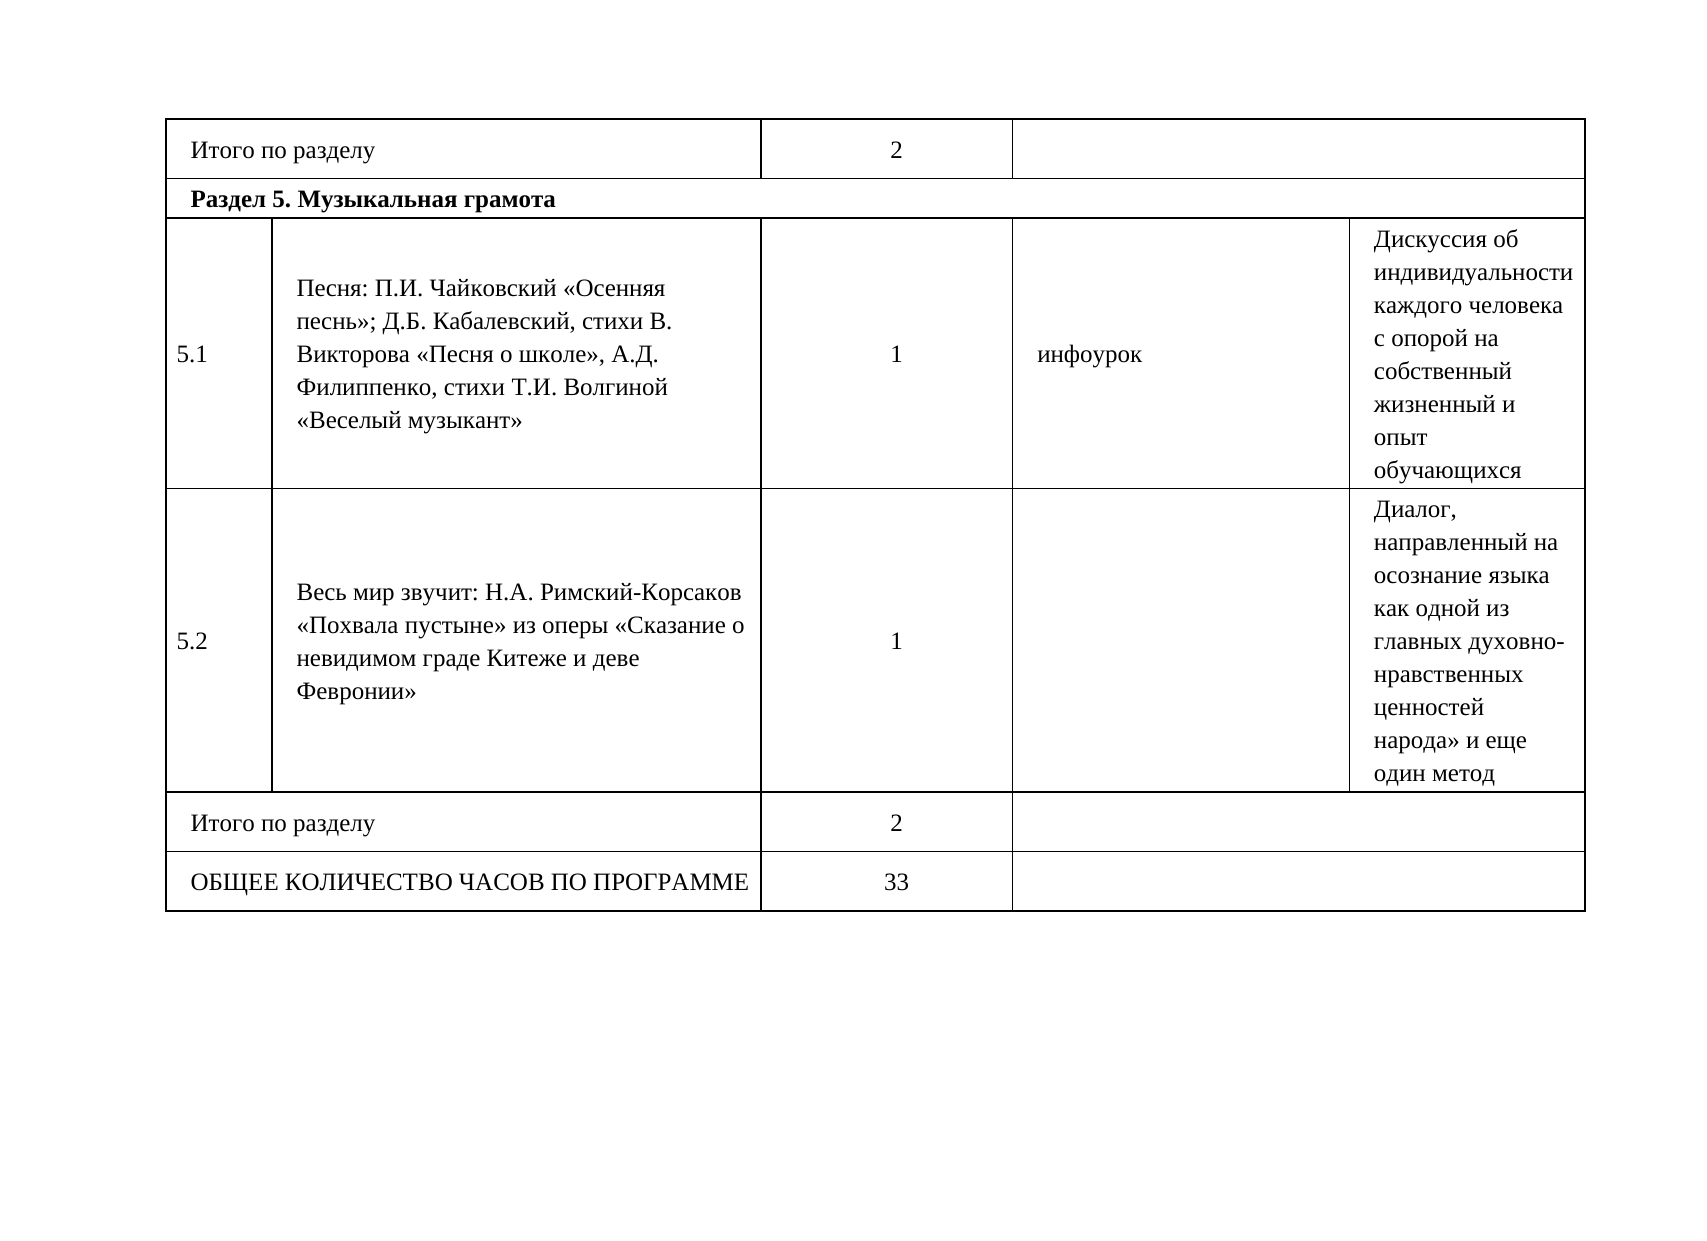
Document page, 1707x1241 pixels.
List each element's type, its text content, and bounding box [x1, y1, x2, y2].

table_cell 2 [762, 793, 1012, 851]
table_cell ОБЩЕЕ КОЛИЧЕСТВО ЧАСОВ ПО ПРОГРАММЕ [167, 852, 760, 910]
table_cell [1013, 489, 1349, 791]
table_cell 33 [762, 852, 1012, 910]
table_cell Диалог, направленный на осознание языка как одной из главных духовно-нравственных ценностей народа» и еще один метод [1350, 489, 1584, 791]
table_cell Раздел 5. Музыкальная грамота [167, 179, 1584, 217]
table_cell Итого по разделу [167, 120, 760, 178]
table_cell Итого по разделу [167, 793, 760, 851]
table_cell Весь мир звучит: Н.А. Римский-Корсаков «Похвала пустыне» из оперы «Сказание о невидимом граде Китеже и деве Февронии» [273, 489, 760, 791]
table_cell 5.1 [167, 219, 271, 487]
table_cell [1013, 852, 1584, 910]
table_cell 1 [762, 219, 1012, 487]
table_cell [1013, 120, 1584, 178]
table_cell 5.2 [167, 489, 271, 791]
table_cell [1350, 219, 1584, 487]
table_cell Песня: П.И. Чайковский «Осенняя песнь»; Д.Б. Кабалевский, стихи В. Викторова «Песня о школе», А.Д. Филиппенко, стихи Т.И. Волгиной «Веселый музыкант» [273, 219, 760, 487]
table_cell инфоурок [1013, 219, 1349, 487]
table_cell 2 [762, 120, 1012, 178]
table_cell [1013, 793, 1584, 851]
table_cell 1 [762, 489, 1012, 791]
